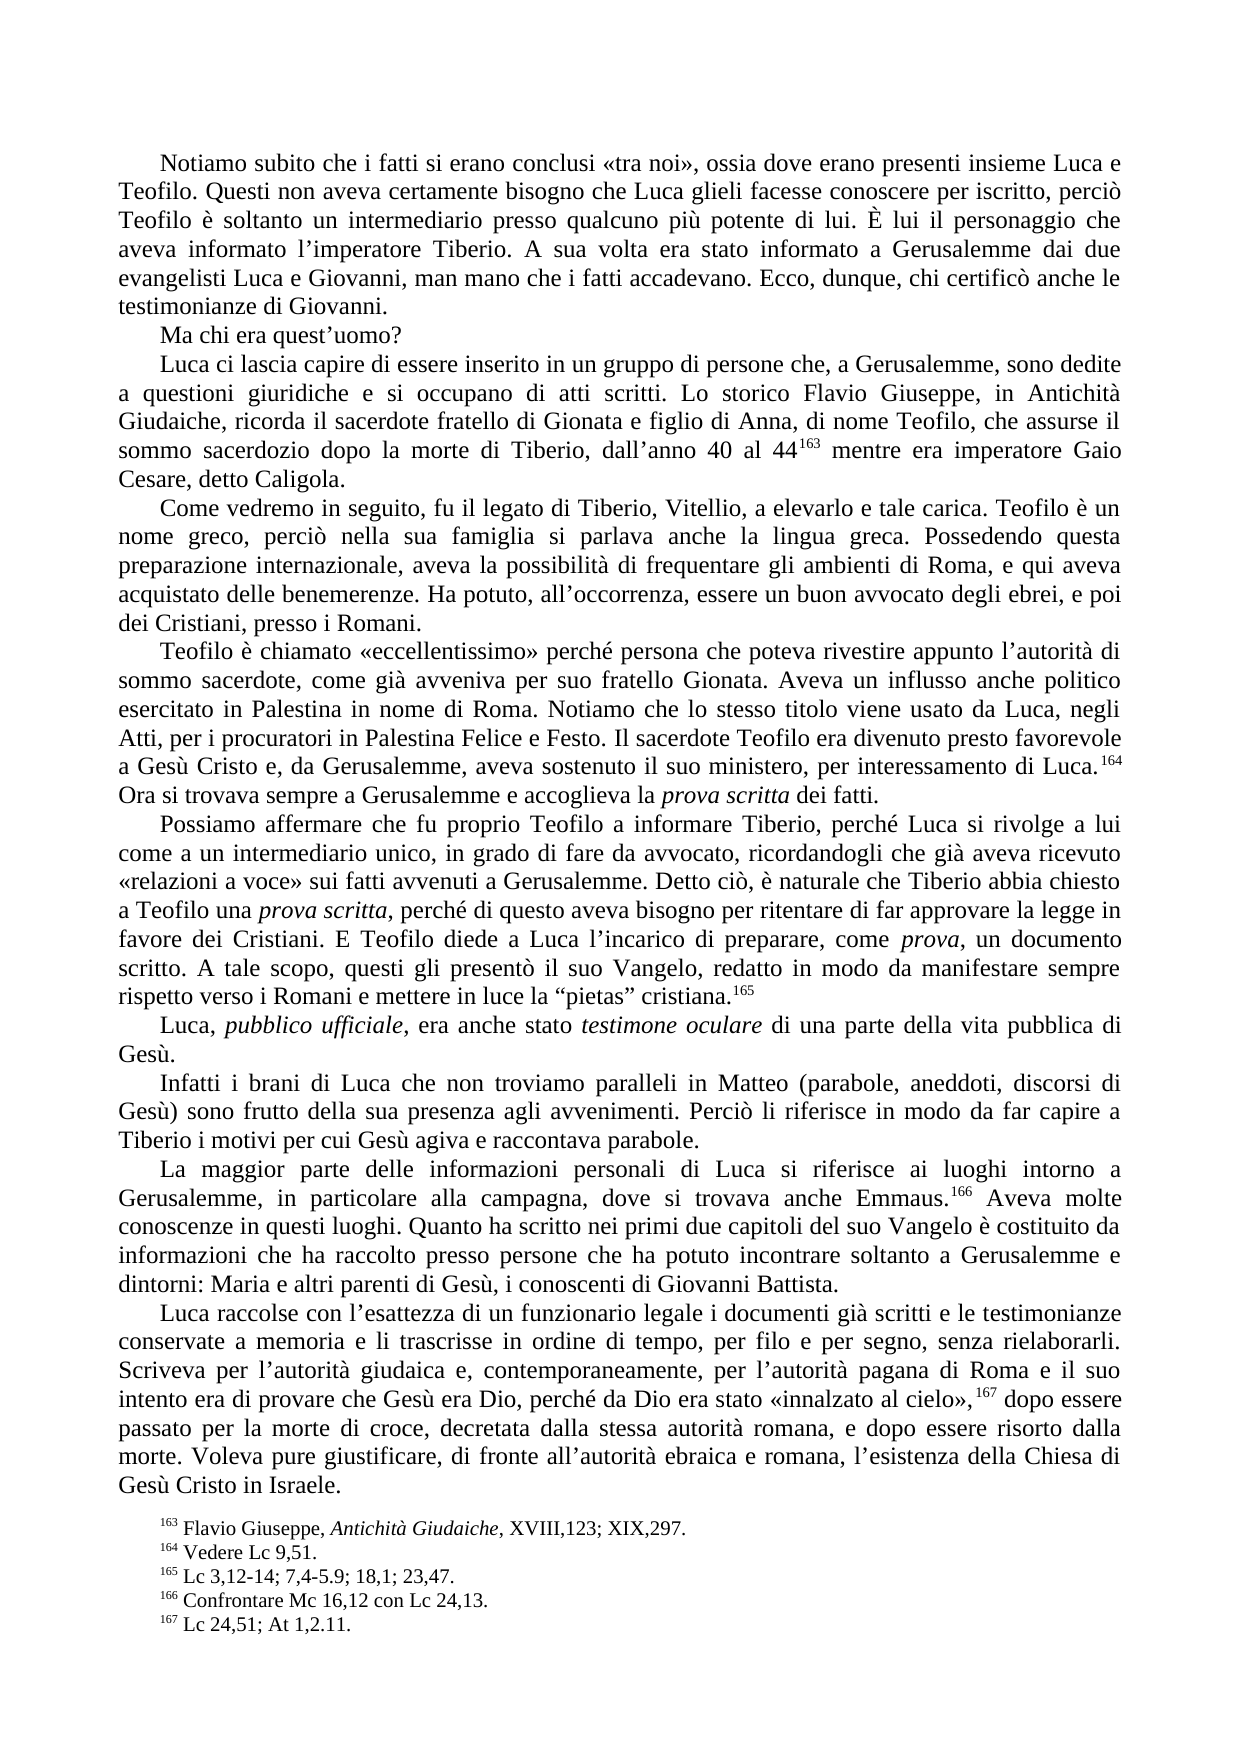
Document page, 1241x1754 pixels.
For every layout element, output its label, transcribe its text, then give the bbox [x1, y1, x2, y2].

text Ma chi era quest’uomo? [118, 320, 1122, 349]
text La maggior parte delle informazioni personali di Luca si riferisce ai luoghi intorno a Gerusalemme, in particolare alla campagna, dove si trovava anche Emmaus. Aveva molte conoscenze in questi luoghi. Quanto ha scritto nei primi due capitoli del suo Vangelo è costituito da informazioni che ha raccolto presso persone che ha potuto incontrare soltanto a Gerusalemme e dintorni: Maria e altri parenti di Gesù, i conoscenti di Giovanni Battista. [118, 1154, 1122, 1298]
text Teofilo è chiamato «eccellentissimo» perché persona che poteva rivestire appunto l’autorità di sommo sacerdote, come già avveniva per suo fratello Gionata. Aveva un influsso anche politico esercitato in Palestina in nome di Roma. Notiamo che lo stesso titolo viene usato da Luca, negli Atti, per i procuratori in Palestina Felice e Festo. Il sacerdote Teofilo era divenuto presto favorevole a Gesù Cristo e, da Gerusalemme, aveva sostenuto il suo ministero, per interessamento di Luca. Ora si trovava sempre a Gerusalemme e accoglieva la prova scritta dei fatti. [118, 636, 1122, 809]
text Luca, pubblico ufficiale, era anche stato testimone oculare di una parte della vita pubblica di Gesù. [118, 1010, 1122, 1068]
text Come vedremo in seguito, fu il legato di Tiberio, Vitellio, a elevarlo e tale carica. Teofilo è un nome greco, perciò nella sua famiglia si parlava anche la lingua greca. Possedendo questa preparazione internazionale, aveva la possibilità di frequentare gli ambienti di Roma, e qui aveva acquistato delle benemerenze. Ha potuto, all’occorrenza, essere un buon avvocato degli ebrei, e poi dei Cristiani, presso i Romani. [118, 493, 1122, 636]
text Notiamo subito che i fatti si erano conclusi «tra noi», ossia dove erano presenti insieme Luca e Teofilo. Questi non aveva certamente bisogno che Luca glieli facesse conoscere per iscritto, perciò Teofilo è soltanto un intermediario presso qualcuno più potente di lui. È lui il personaggio che aveva informato l’imperatore Tiberio. A sua volta era stato informato a Gerusalemme dai due evangelisti Luca e Giovanni, man mano che i fatti accadevano. Ecco, dunque, chi certificò anche le testimonianze di Giovanni. [118, 148, 1122, 320]
text Luca ci lascia capire di essere inserito in un gruppo di persone che, a Gerusalemme, sono dedite a questioni giuridiche e si occupano di atti scritti. Lo storico Flavio Giuseppe, in Antichità Giudaiche, ricorda il sacerdote fratello di Gionata e figlio di Anna, di nome Teofilo, che assurse il sommo sacerdozio dopo la morte di Tiberio, dall’anno 40 al 44 mentre era imperatore Gaio Cesare, detto Caligola. [118, 349, 1122, 493]
text Possiamo affermare che fu proprio Teofilo a informare Tiberio, perché Luca si rivolge a lui come a un intermediario unico, in grado di fare da avvocato, ricordandogli che già aveva ricevuto «relazioni a voce» sui fatti avvenuti a Gerusalemme. Detto ciò, è naturale che Tiberio abbia chiesto a Teofilo una prova scritta, perché di questo aveva bisogno per ritentare di far approvare la legge in favore dei Cristiani. E Teofilo diede a Luca l’incarico di preparare, come prova, un documento scritto. A tale scopo, questi gli presentò il suo Vangelo, redatto in modo da manifestare sempre rispetto verso i Romani e mettere in luce la “pietas” cristiana. [118, 809, 1122, 1010]
text Infatti i brani di Luca che non troviamo paralleli in Matteo (parabole, aneddoti, discorsi di Gesù) sono frutto della sua presenza agli avvenimenti. Perciò li riferisce in modo da far capire a Tiberio i motivi per cui Gesù agiva e raccontava parabole. [118, 1068, 1122, 1154]
text Luca raccolse con l’esattezza di un funzionario legale i documenti già scritti e le testimonianze conservate a memoria e li trascrisse in ordine di tempo, per filo e per segno, senza rielaborarli. Scriveva per l’autorità giudaica e, contemporaneamente, per l’autorità pagana di Roma e il suo intento era di provare che Gesù era Dio, perché da Dio era stato «innalzato al cielo», dopo essere passato per la morte di croce, decretata dalla stessa autorità romana, e dopo essere risorto dalla morte. Voleva pure giustificare, di fronte all’autorità ebraica e romana, l’esistenza della Chiesa di Gesù Cristo in Israele. [118, 1298, 1122, 1499]
